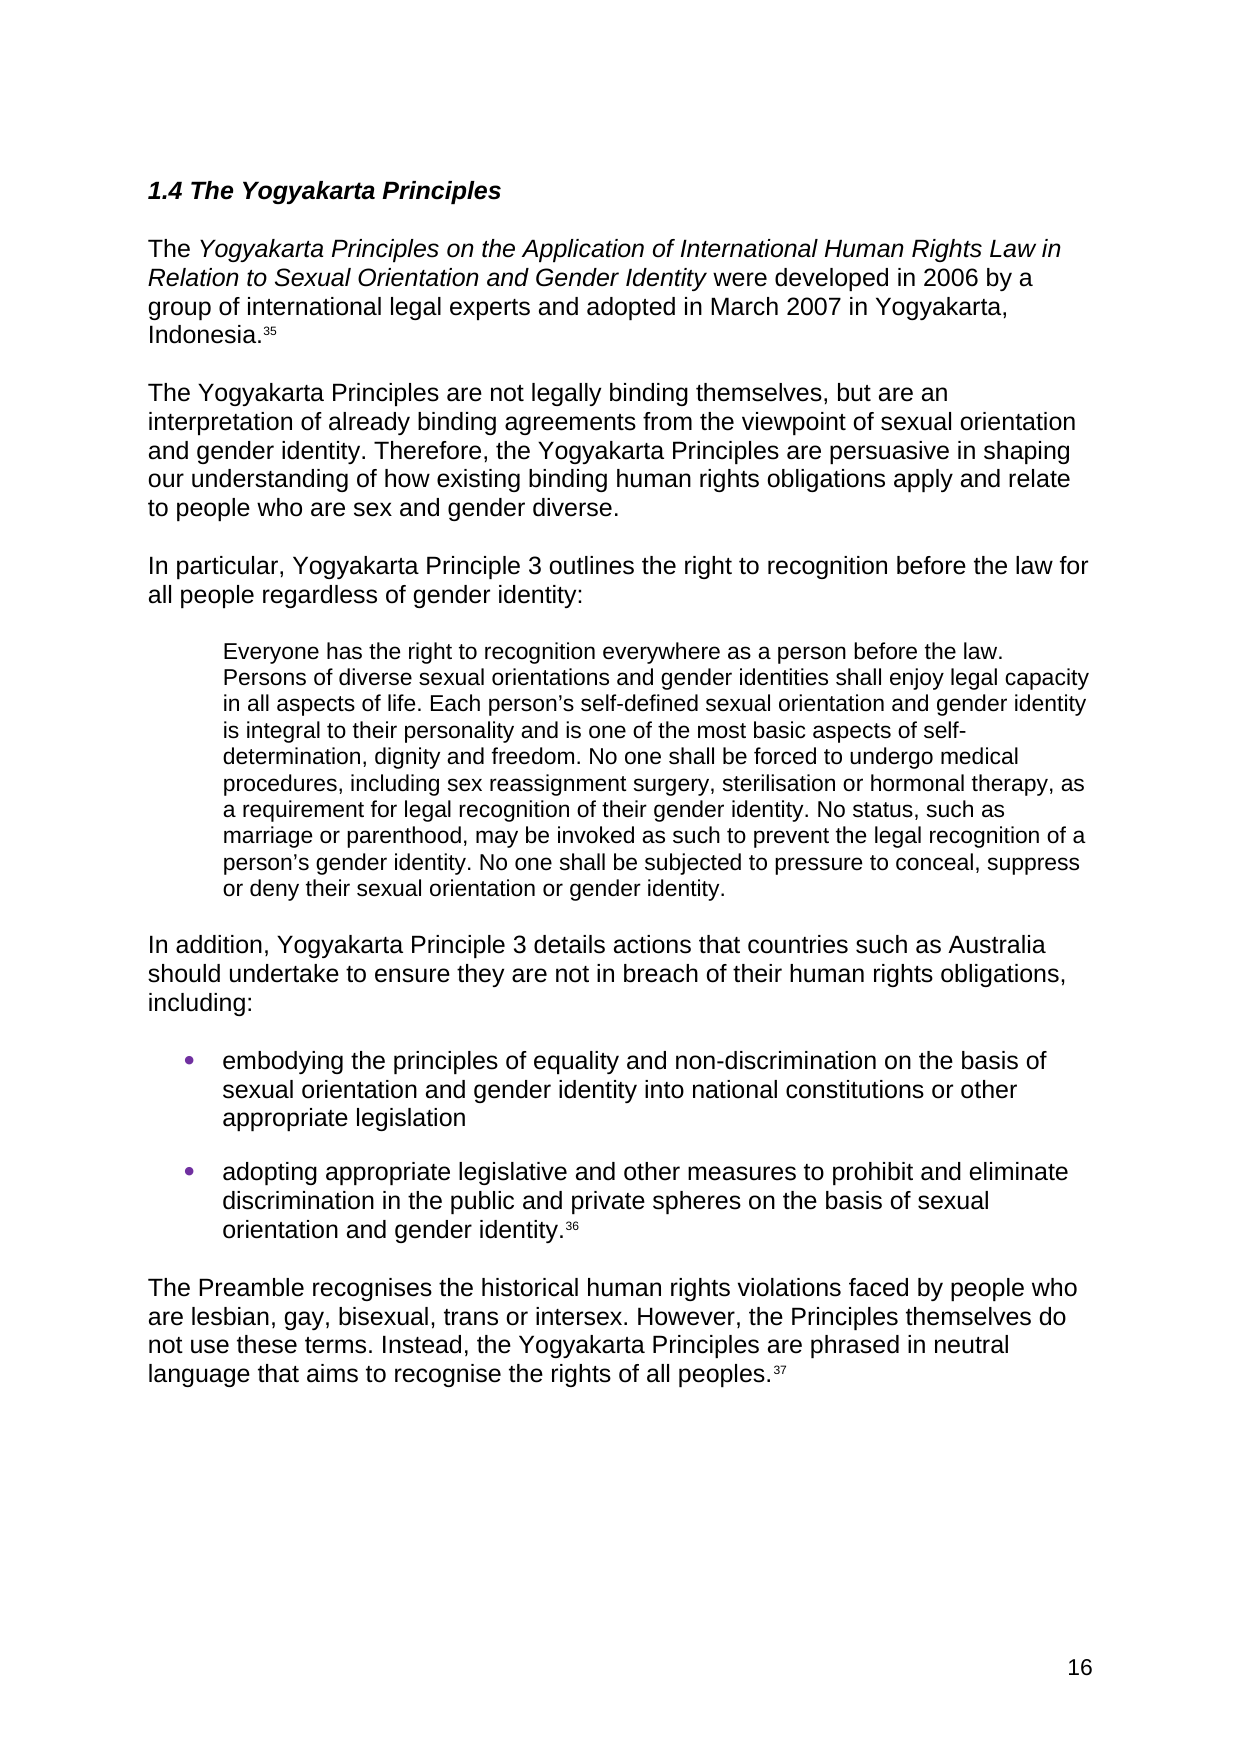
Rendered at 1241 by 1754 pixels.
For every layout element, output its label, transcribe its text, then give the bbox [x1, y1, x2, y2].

text 1.4 The Yogyakarta Principles [148, 176, 1092, 205]
text In addition, Yogyakarta Principle 3 details actions that countries such as Australia should undertake to ensure they are not in breach of their human rights obligations, including: [148, 930, 1092, 1017]
list adopting appropriate legislative and other measures to prohibit and eliminate discrimination in the public and private spheres on the basis of sexual orientation and gender identity. [185, 1157, 1092, 1243]
list embodying the principles of equality and non-discrimination on the basis of sexual orientation and gender identity into national constitutions or other appropriate legislation [185, 1046, 1092, 1132]
text The Yogyakarta Principles are not legally binding themselves, but are an interpretation of already binding agreements from the viewpoint of sexual orientation and gender identity. Therefore, the Yogyakarta Principles are persuasive in shaping our understanding of how existing binding human rights obligations apply and relate to people who are sex and gender diverse. [148, 378, 1092, 522]
text The Preamble recognises the historical human rights violations faced by people who are lesbian, gay, bisexual, trans or intersex. However, the Principles themselves do not use these terms. Instead, the Yogyakarta Principles are phrased in neutral language that aims to recognise the rights of all peoples. [148, 1273, 1092, 1388]
text In particular, Yogyakarta Principle 3 outlines the right to recognition before the law for all people regardless of gender identity: [148, 551, 1092, 608]
text The Yogyakarta Principles on the Application of International Human Rights Law in Relation to Sexual Orientation and Gender Identity were developed in 2006 by a group of international legal experts and adopted in March 2007 in Yogyakarta, Indonesia. [148, 234, 1092, 349]
text Everyone has the right to recognition everywhere as a person before the law. Persons of diverse sexual orientations and gender identities shall enjoy legal capacity in all aspects of life. Each person’s self-defined sexual orientation and gender identity is integral to their personality and is one of the most basic aspects of self-determination, dignity and freedom. No one shall be forced to undergo medical procedures, including sex reassignment surgery, sterilisation or hormonal therapy, as a requirement for legal recognition of their gender identity. No status, such as marriage or parenthood, may be invoked as such to prevent the legal recognition of a person’s gender identity. No one shall be subjected to pressure to conceal, suppress or deny their sexual orientation or gender identity. [223, 638, 1092, 901]
